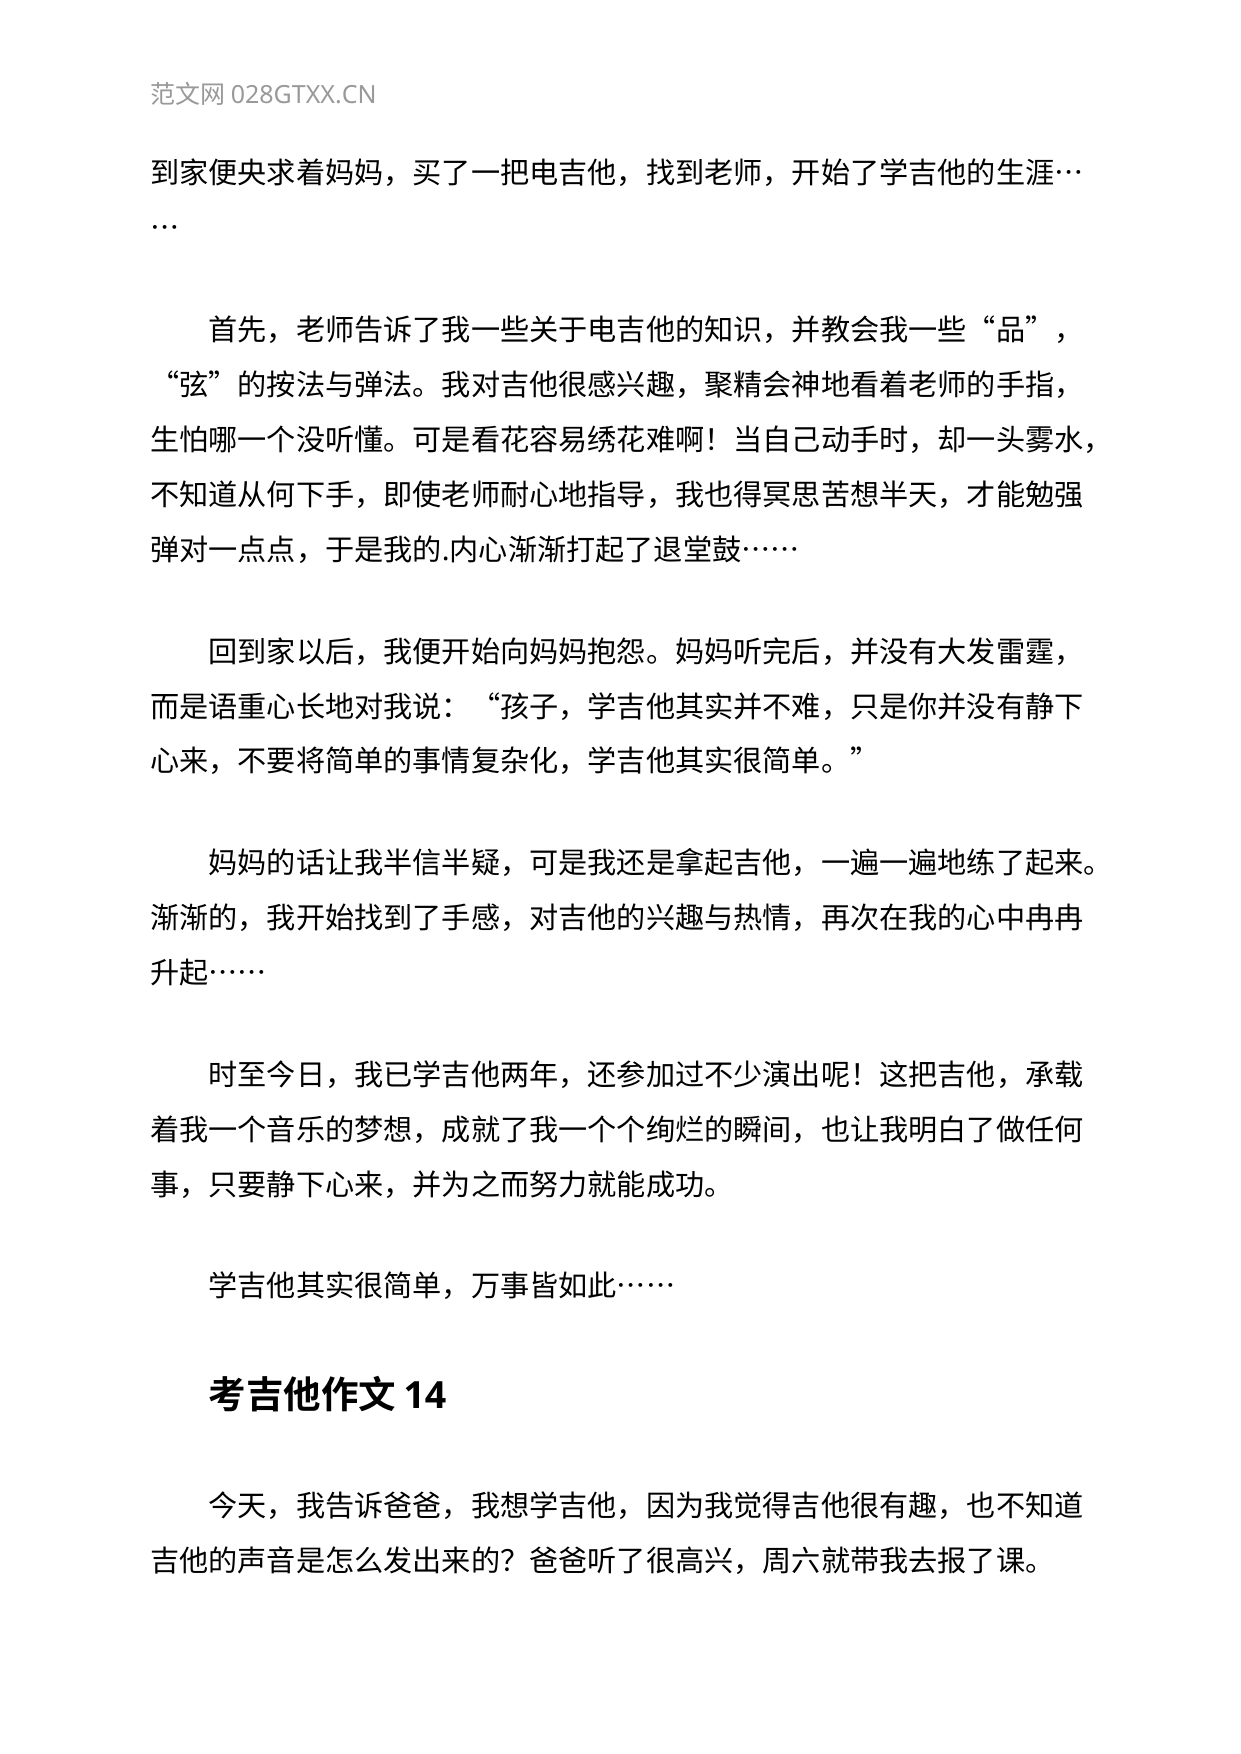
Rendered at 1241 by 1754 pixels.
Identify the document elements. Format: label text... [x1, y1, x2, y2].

text 妈妈的话让我半信半疑，可是我还是拿起吉他，一遍一遍地练了起来。渐渐的，我开始找到了手感，对吉他的兴趣与热情，再次在我的心中冉冉升起…… [150, 840, 1090, 992]
text 学吉他其实很简单，万事皆如此…… [150, 1263, 1090, 1305]
text 时至今日，我已学吉他两年，还参加过不少演出呢！这把吉他，承载着我一个音乐的梦想，成就了我一个个绚烂的瞬间，也让我明白了做任何事，只要静下心来，并为之而努力就能成功。 [150, 1051, 1090, 1203]
text 首先，老师告诉了我一些关于电吉他的知识，并教会我一些“品”，“弦”的按法与弹法。我对吉他很感兴趣，聚精会神地看着老师的手指，生怕哪一个没听懂。可是看花容易绣花难啊！当自己动手时，却一头雾水，不知道从何下手，即使老师耐心地指导，我也得冥思苦想半天，才能勉强弹对一点点，于是我的.内心渐渐打起了退堂鼓…… [150, 307, 1090, 569]
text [150, 150, 1090, 247]
text 考吉他作文14 [150, 1365, 1090, 1419]
text 回到家以后，我便开始向妈妈抱怨。妈妈听完后，并没有大发雷霆，而是语重心长地对我说：“孩子，学吉他其实并不难，只是你并没有静下心来，不要将简单的事情复杂化，学吉他其实很简单。” [150, 628, 1090, 780]
text 今天，我告诉爸爸，我想学吉他，因为我觉得吉他很有趣，也不知道吉他的声音是怎么发出来的？爸爸听了很高兴，周六就带我去报了课。 [150, 1482, 1090, 1579]
